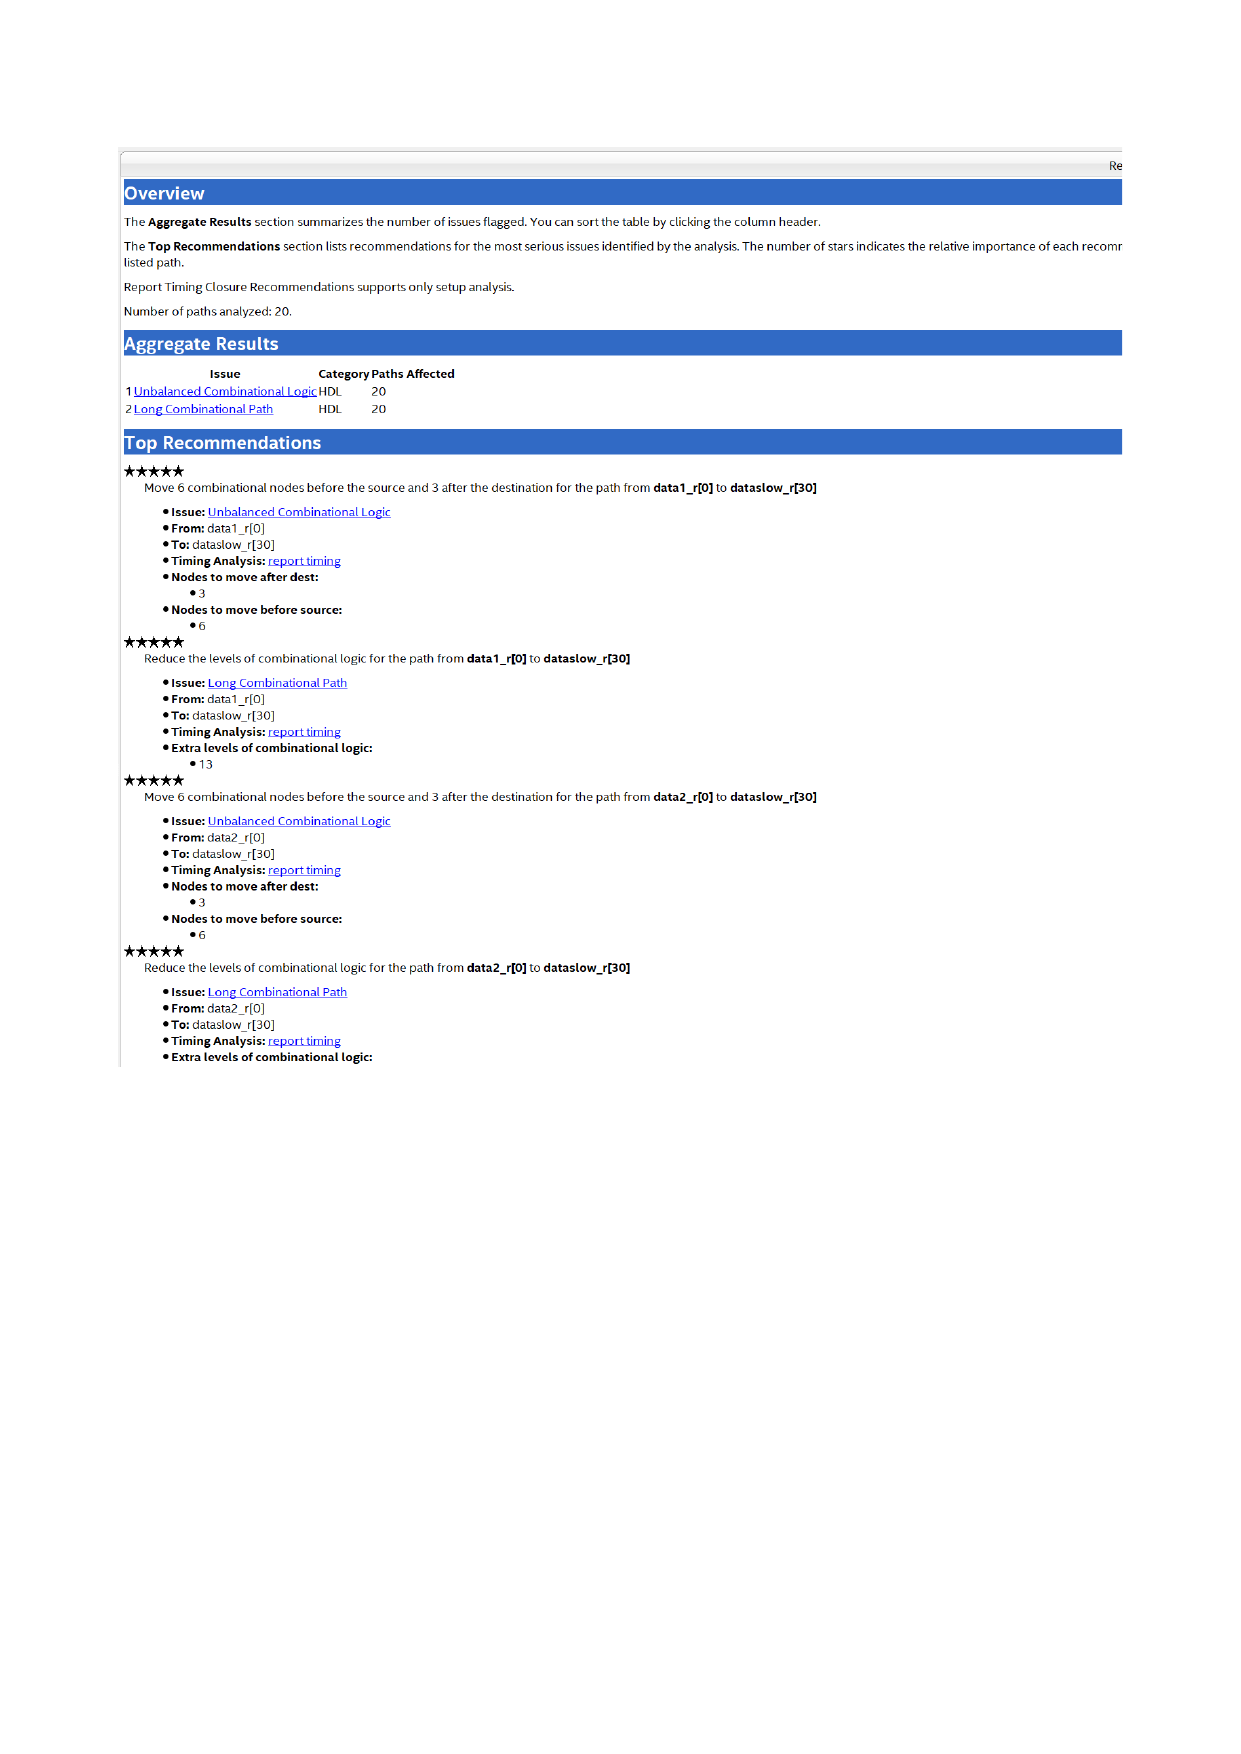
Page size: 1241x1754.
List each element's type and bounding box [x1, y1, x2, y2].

picture [118, 147, 1123, 1067]
